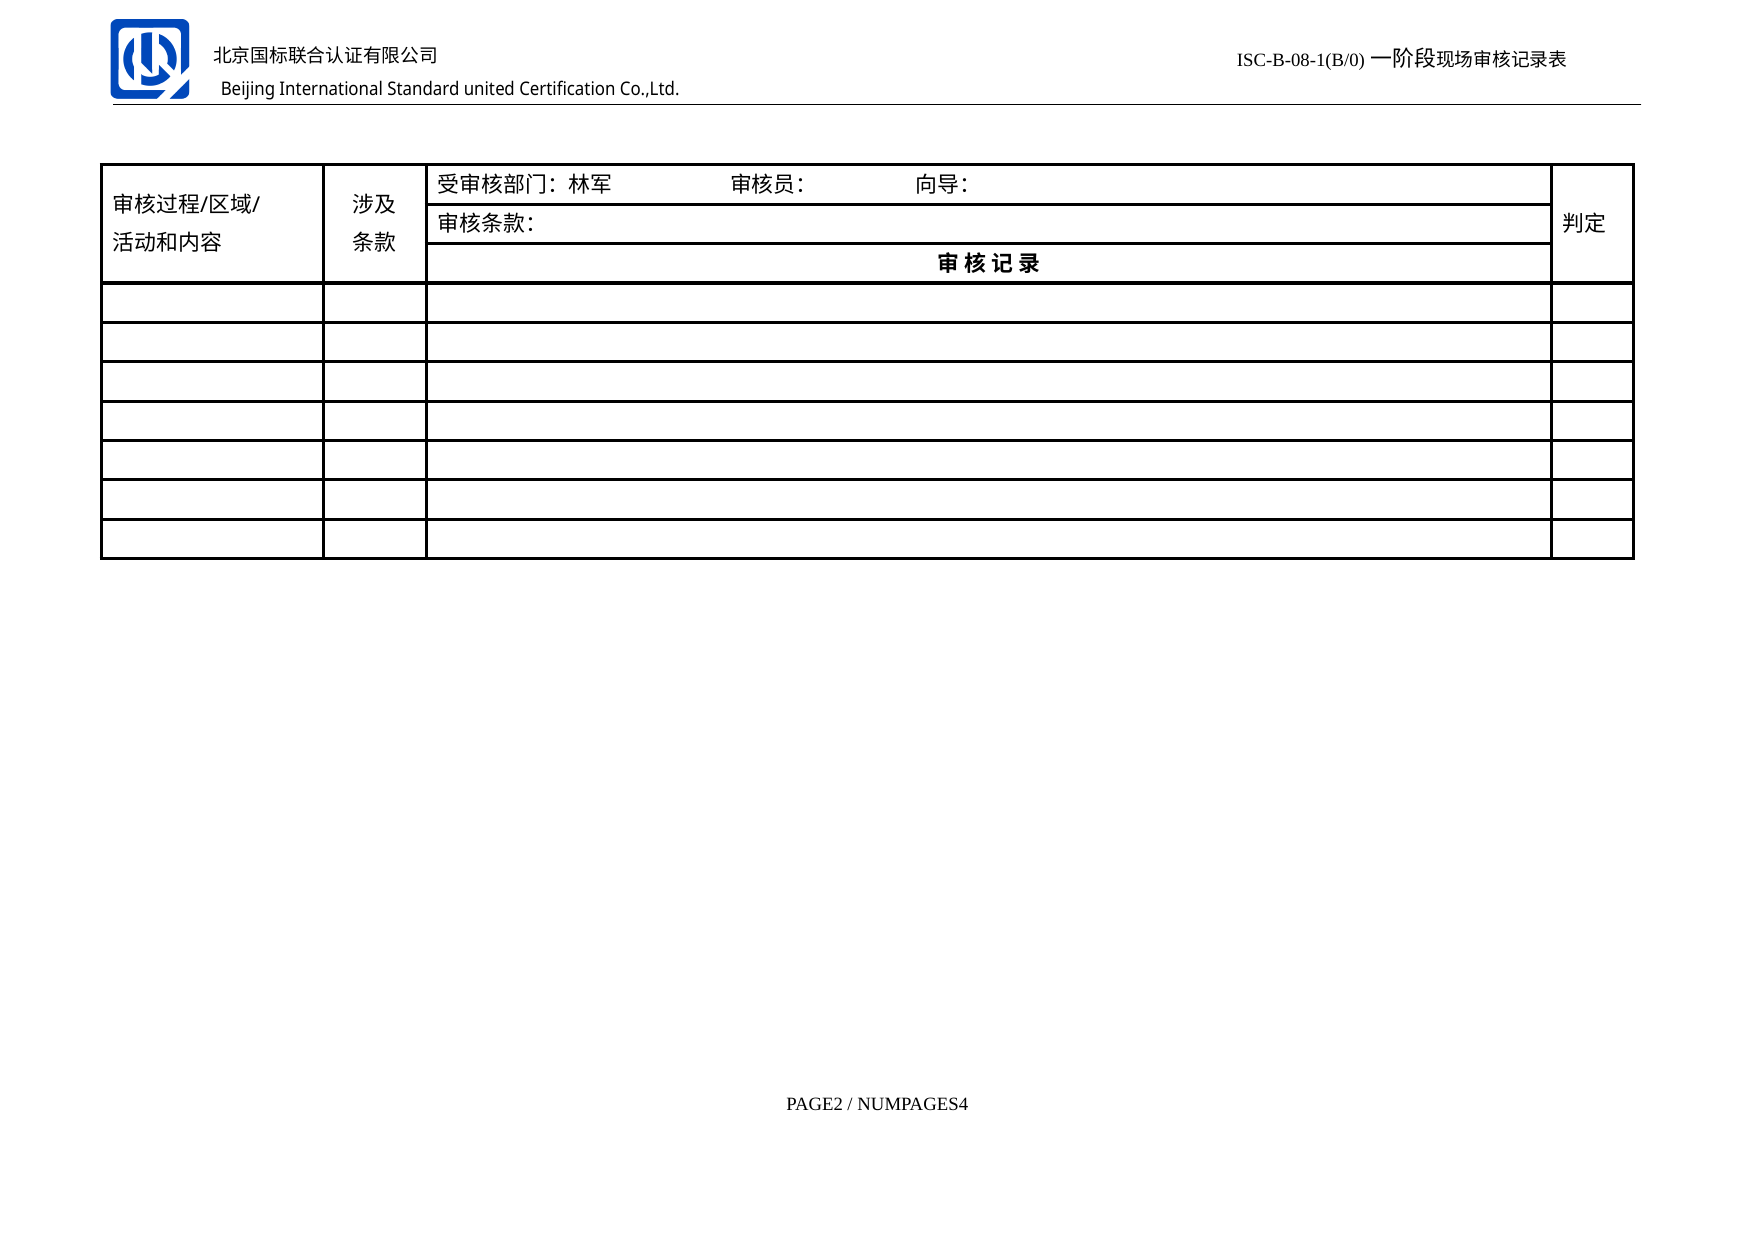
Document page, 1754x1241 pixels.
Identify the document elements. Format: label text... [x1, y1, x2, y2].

table_cell [325, 521, 425, 557]
table_cell [1553, 481, 1632, 518]
table_cell [1553, 285, 1632, 321]
table_cell [428, 481, 1550, 518]
table_cell [428, 363, 1550, 399]
table_cell [428, 285, 1550, 321]
table_cell 审 核 记 录 [428, 245, 1550, 281]
table_cell [325, 481, 425, 518]
table_cell [428, 442, 1550, 478]
table_cell [103, 442, 322, 478]
table_cell [103, 363, 322, 399]
table_cell [103, 521, 322, 557]
table_cell [103, 324, 322, 360]
table_cell [103, 285, 322, 321]
table_cell [325, 285, 425, 321]
table_cell [1553, 403, 1632, 439]
table_cell [325, 363, 425, 399]
table_header 判定 [1553, 166, 1632, 281]
table_cell [325, 442, 425, 478]
table_cell [428, 521, 1550, 557]
table_cell [103, 403, 322, 439]
picture [110, 19, 190, 99]
table_cell [1553, 442, 1632, 478]
table_cell 审核条款： [428, 206, 1550, 242]
table_cell [325, 403, 425, 439]
table_cell [1553, 363, 1632, 399]
table_cell [325, 324, 425, 360]
table_cell [1553, 324, 1632, 360]
table_cell [1553, 521, 1632, 557]
table_cell [103, 481, 322, 518]
table_header 涉及 条款 [325, 166, 425, 281]
table_header 审核过程/区域/ 活动和内容 [103, 166, 322, 281]
table_header 受审核部门：林军 审核员： 向导： [428, 166, 1550, 203]
table_cell [428, 403, 1550, 439]
table_cell [428, 324, 1550, 360]
